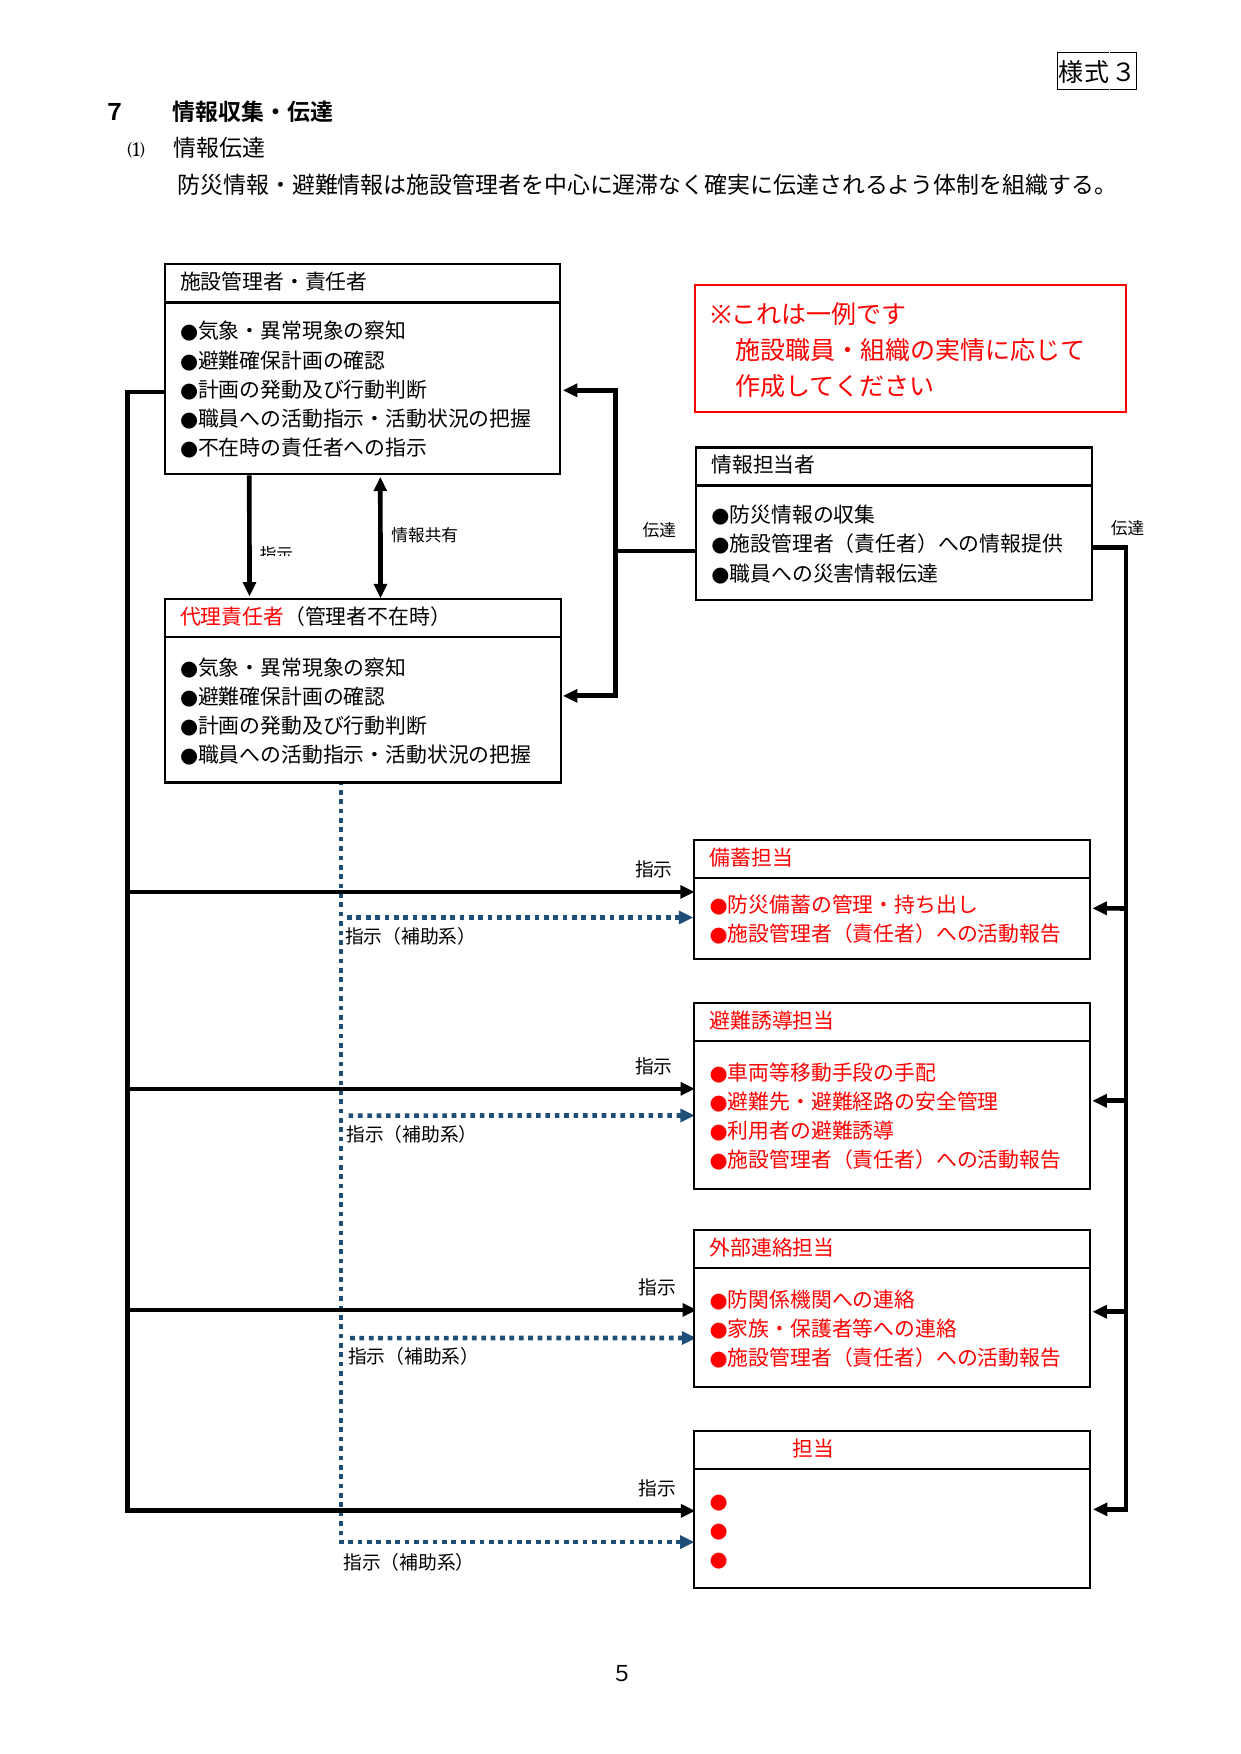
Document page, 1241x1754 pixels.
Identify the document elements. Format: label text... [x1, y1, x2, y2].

text 防災情報・避難情報は施設管理者を中心に遅滞なく確実に伝達されるよう体制を組織する。 [103, 165, 1137, 203]
text ７ 情報収集・伝達 [103, 90, 1137, 128]
text 様式３ [103, 48, 1137, 90]
text ⑴ 情報伝達 [103, 128, 1137, 165]
